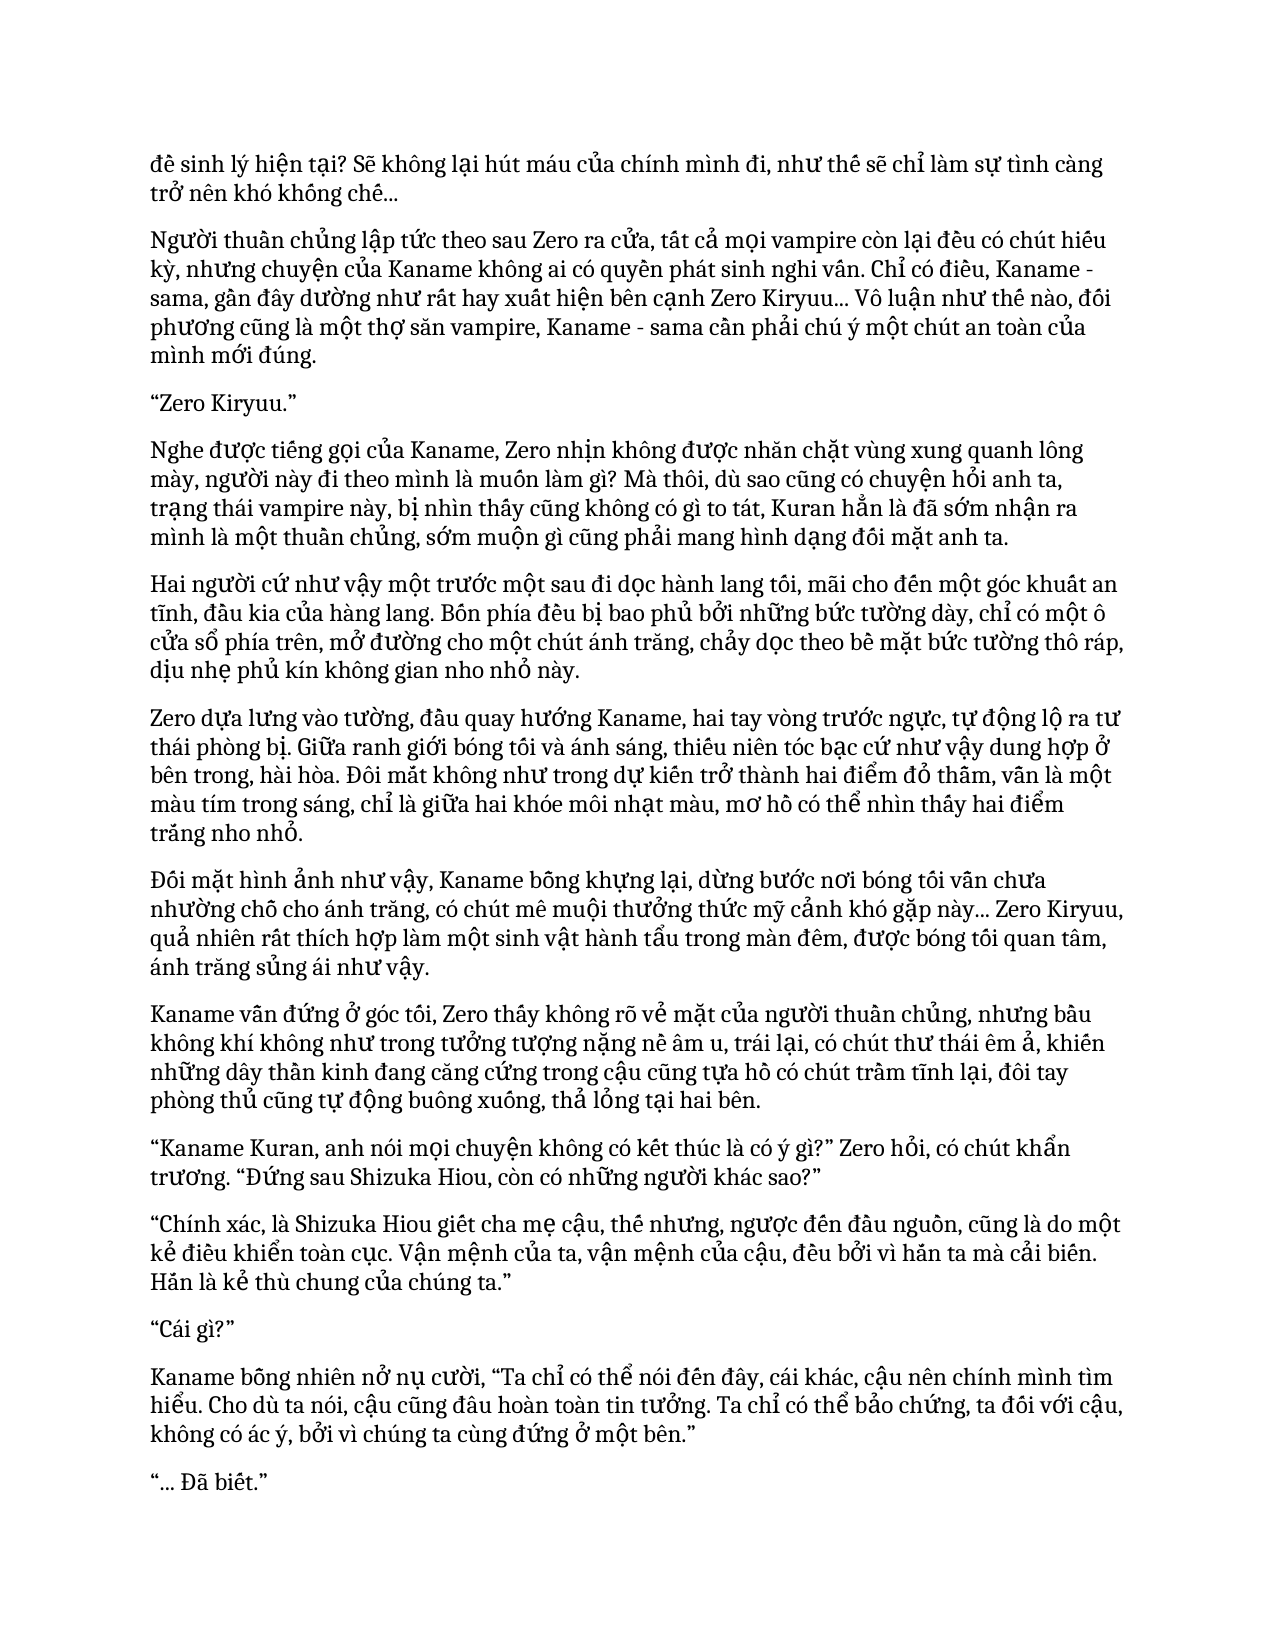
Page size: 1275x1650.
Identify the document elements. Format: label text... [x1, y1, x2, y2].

text “Cái gì?” [150, 1315, 1125, 1344]
text Người thuần chủng lập tức theo sau Zero ra cửa, tất cả mọi vampire còn lại đều có chút hiếu kỳ, nhưng chuyện của Kaname không ai có quyền phát sinh nghi vấn. Chỉ có điều, Kaname - sama, gần đây dường như rất hay xuất hiện bên cạnh Zero Kiryuu... Vô luận như thế nào, đối phương cũng là một thợ săn vampire, Kaname - sama cần phải chú ý một chút an toàn của mình mới đúng. [150, 226, 1125, 370]
text Đối mặt hình ảnh như vậy, Kaname bỗng khựng lại, dừng bước nơi bóng tối vẫn chưa nhường chỗ cho ánh trăng, có chút mê muội thưởng thức mỹ cảnh khó gặp này... Zero Kiryuu, quả nhiên rất thích hợp làm một sinh vật hành tẩu trong màn đêm, được bóng tối quan tâm, ánh trăng sủng ái như vậy. [150, 866, 1125, 981]
text “Chính xác, là Shizuka Hiou giết cha mẹ cậu, thế nhưng, ngược đến đầu nguồn, cũng là do một kẻ điều khiển toàn cục. Vận mệnh của ta, vận mệnh của cậu, đều bởi vì hắn ta mà cải biến. Hắn là kẻ thù chung của chúng ta.” [150, 1210, 1125, 1296]
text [150, 150, 1125, 207]
text Kaname vẫn đứng ở góc tối, Zero thấy không rõ vẻ mặt của người thuần chủng, nhưng bầu không khí không như trong tưởng tượng nặng nề âm u, trái lại, có chút thư thái êm ả, khiến những dây thần kinh đang căng cứng trong cậu cũng tựa hồ có chút trầm tĩnh lại, đôi tay phòng thủ cũng tự động buông xuống, thả lỏng tại hai bên. [150, 1000, 1125, 1115]
text “Zero Kiryuu.” [150, 389, 1125, 417]
text Zero dựa lưng vào tường, đầu quay hướng Kaname, hai tay vòng trước ngực, tự động lộ ra tư thái phòng bị. Giữa ranh giới bóng tối và ánh sáng, thiếu niên tóc bạc cứ như vậy dung hợp ở bên trong, hài hòa. Đôi mắt không như trong dự kiến trở thành hai điểm đỏ thẫm, vẫn là một màu tím trong sáng, chỉ là giữa hai khóe môi nhạt màu, mơ hồ có thể nhìn thấy hai điểm trắng nho nhỏ. [150, 704, 1125, 847]
text Hai người cứ như vậy một trước một sau đi dọc hành lang tối, mãi cho đến một góc khuất an tĩnh, đầu kia của hàng lang. Bốn phía đều bị bao phủ bởi những bức tường dày, chỉ có một ô cửa sổ phía trên, mở đường cho một chút ánh trăng, chảy dọc theo bề mặt bức tường thô ráp, dịu nhẹ phủ kín không gian nho nhỏ này. [150, 570, 1125, 685]
text “... Đã biết.” [150, 1467, 1125, 1496]
text “Kaname Kuran, anh nói mọi chuyện không có kết thúc là có ý gì?” Zero hỏi, có chút khẩn trương. “Đứng sau Shizuka Hiou, còn có những người khác sao?” [150, 1134, 1125, 1191]
text Kaname bỗng nhiên nở nụ cười, “Ta chỉ có thể nói đến đây, cái khác, cậu nên chính mình tìm hiểu. Cho dù ta nói, cậu cũng đâu hoàn toàn tin tưởng. Ta chỉ có thể bảo chứng, ta đối với cậu, không có ác ý, bởi vì chúng ta cùng đứng ở một bên.” [150, 1362, 1125, 1449]
text Nghe được tiếng gọi của Kaname, Zero nhịn không được nhăn chặt vùng xung quanh lông mày, người này đi theo mình là muốn làm gì? Mà thôi, dù sao cũng có chuyện hỏi anh ta, trạng thái vampire này, bị nhìn thấy cũng không có gì to tát, Kuran hẳn là đã sớm nhận ra mình là một thuần chủng, sớm muộn gì cũng phải mang hình dạng đối mặt anh ta. [150, 436, 1125, 551]
